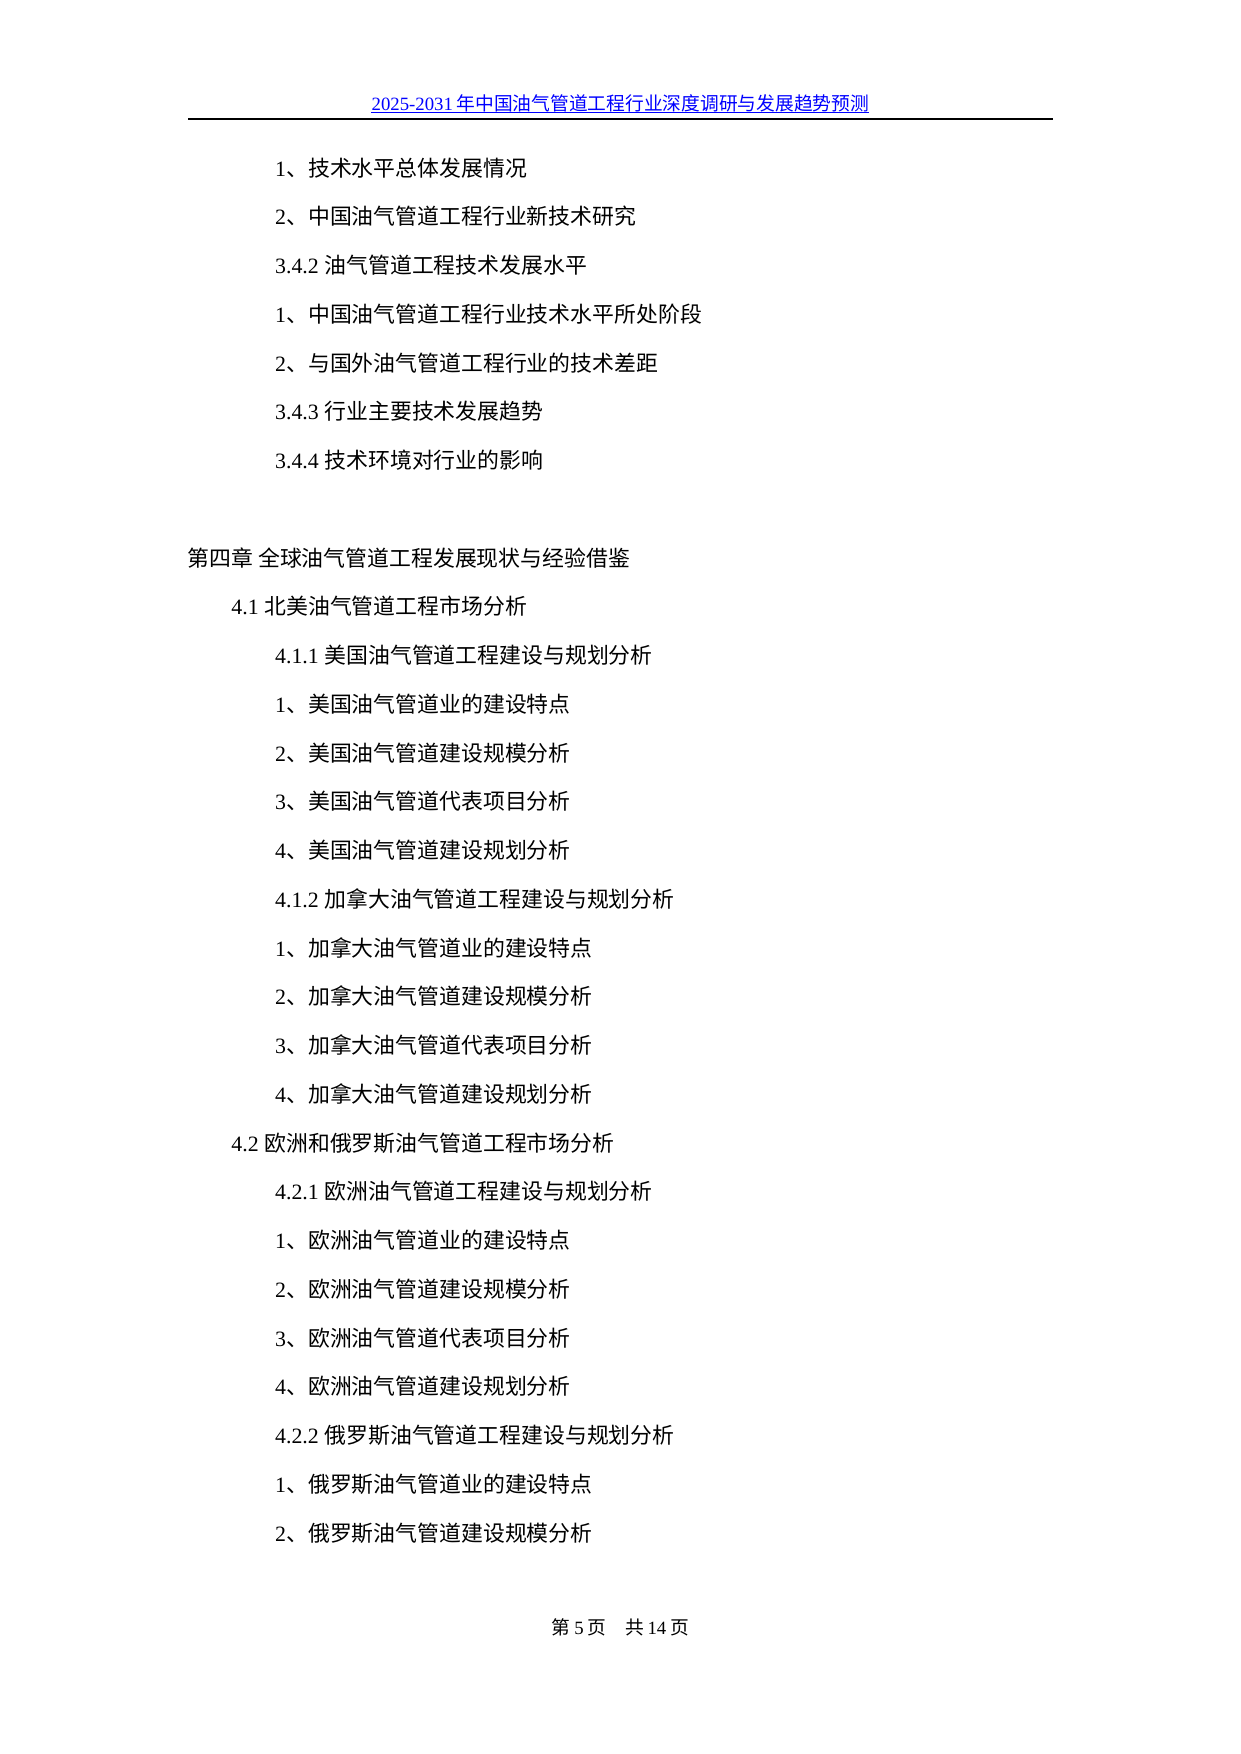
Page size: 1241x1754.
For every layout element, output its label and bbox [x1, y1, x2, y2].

text [187, 150, 1053, 1548]
